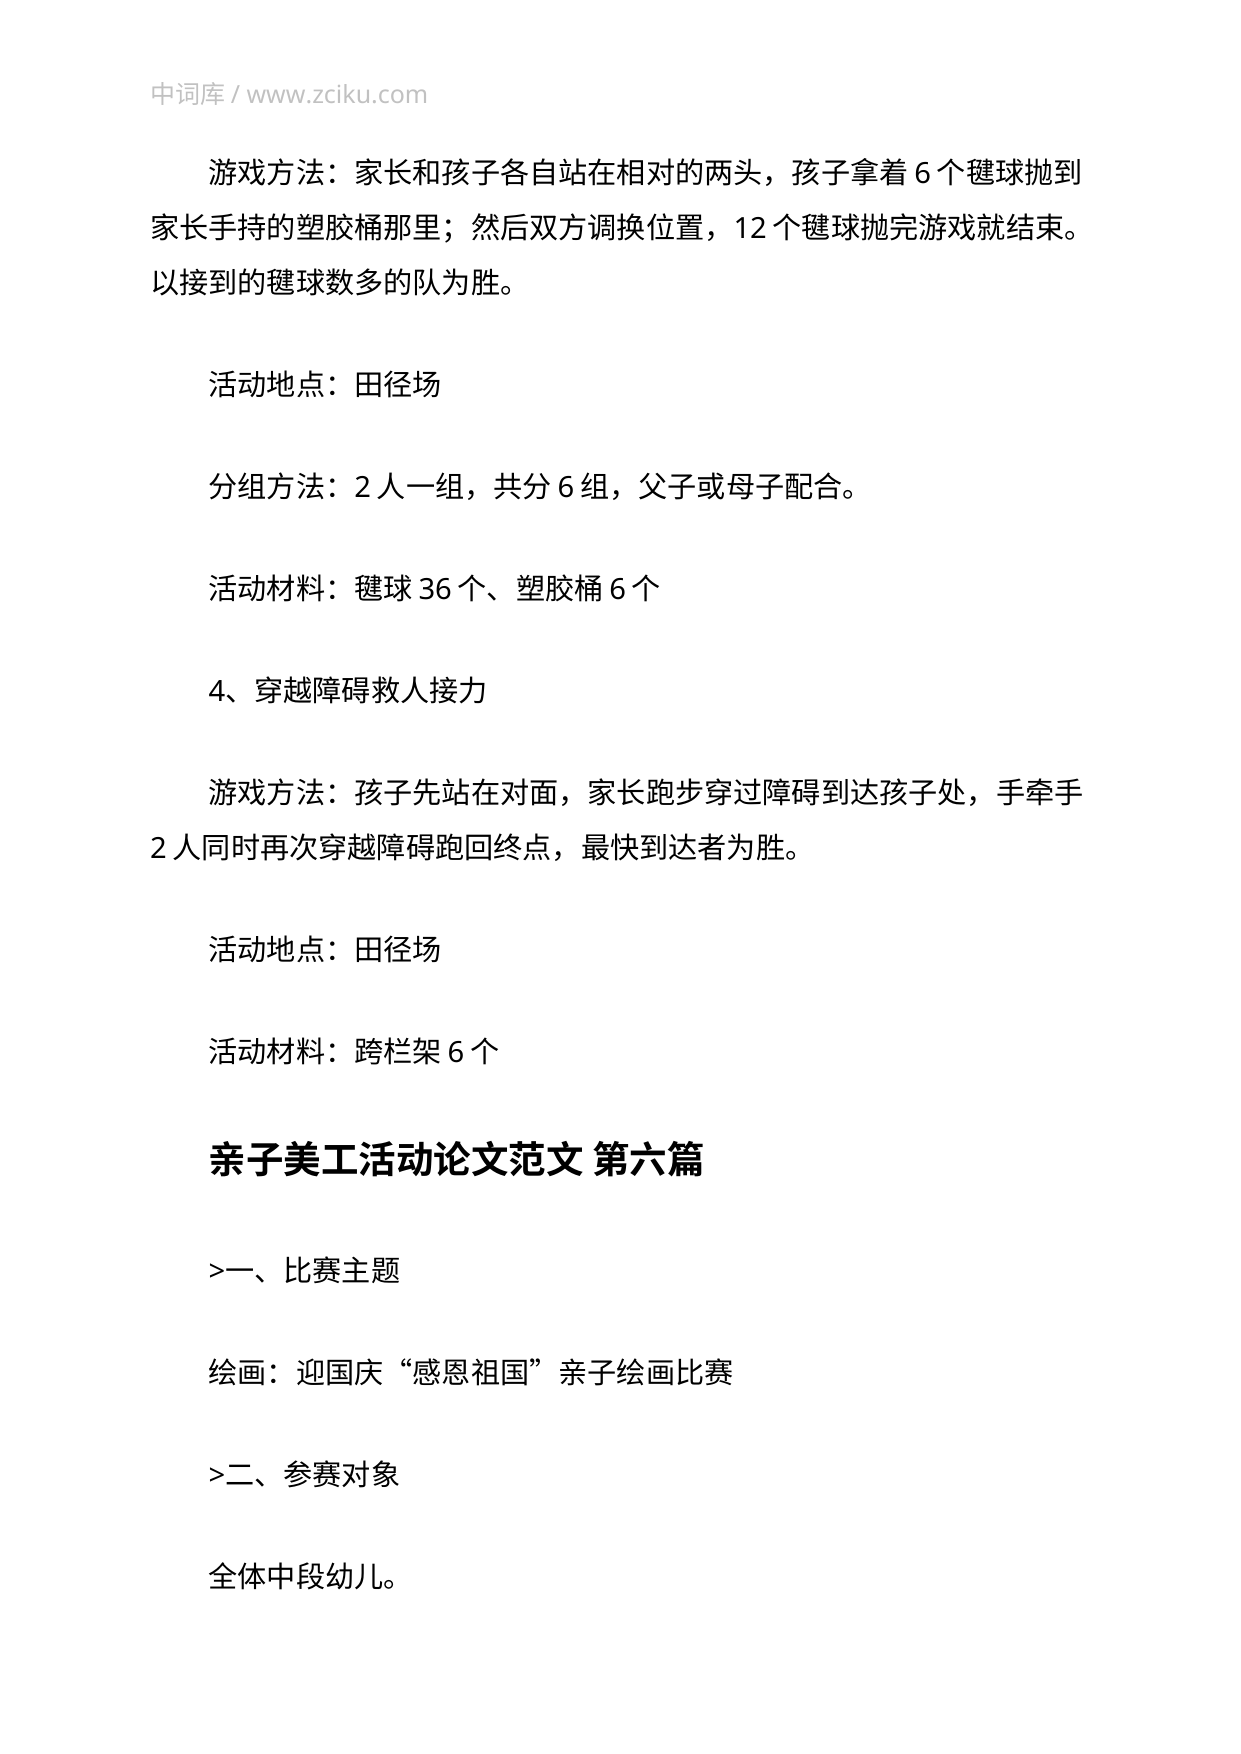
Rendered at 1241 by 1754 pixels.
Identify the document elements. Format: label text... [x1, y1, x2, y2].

text 亲子美工活动论文范文 第六篇 [150, 1130, 1090, 1184]
text 分组方法：2人一组，共分6组，父子或母子配合。 [150, 463, 1090, 506]
text 游戏方法：家长和孩子各自站在相对的两头，孩子拿着6个毽球抛到家长手持的塑胶桶那里；然后双方调换位置，12个毽球抛完游戏就结束。以接到的毽球数多的队为胜。 [150, 150, 1090, 302]
text 活动材料：毽球36个、塑胶桶6个 [150, 566, 1090, 608]
text 绘画：迎国庆“感恩祖国”亲子绘画比赛 [150, 1349, 1090, 1392]
text 全体中段幼儿。 [150, 1553, 1090, 1596]
text >一、比赛主题 [150, 1247, 1090, 1290]
text 4、穿越障碍救人接力 [150, 667, 1090, 710]
text 活动地点：田径场 [150, 926, 1090, 969]
text 活动材料：跨栏架6个 [150, 1028, 1090, 1071]
text >二、参赛对象 [150, 1451, 1090, 1494]
text 游戏方法：孩子先站在对面，家长跑步穿过障碍到达孩子处，手牵手2人同时再次穿越障碍跑回终点，最快到达者为胜。 [150, 769, 1090, 867]
text 活动地点：田径场 [150, 362, 1090, 404]
